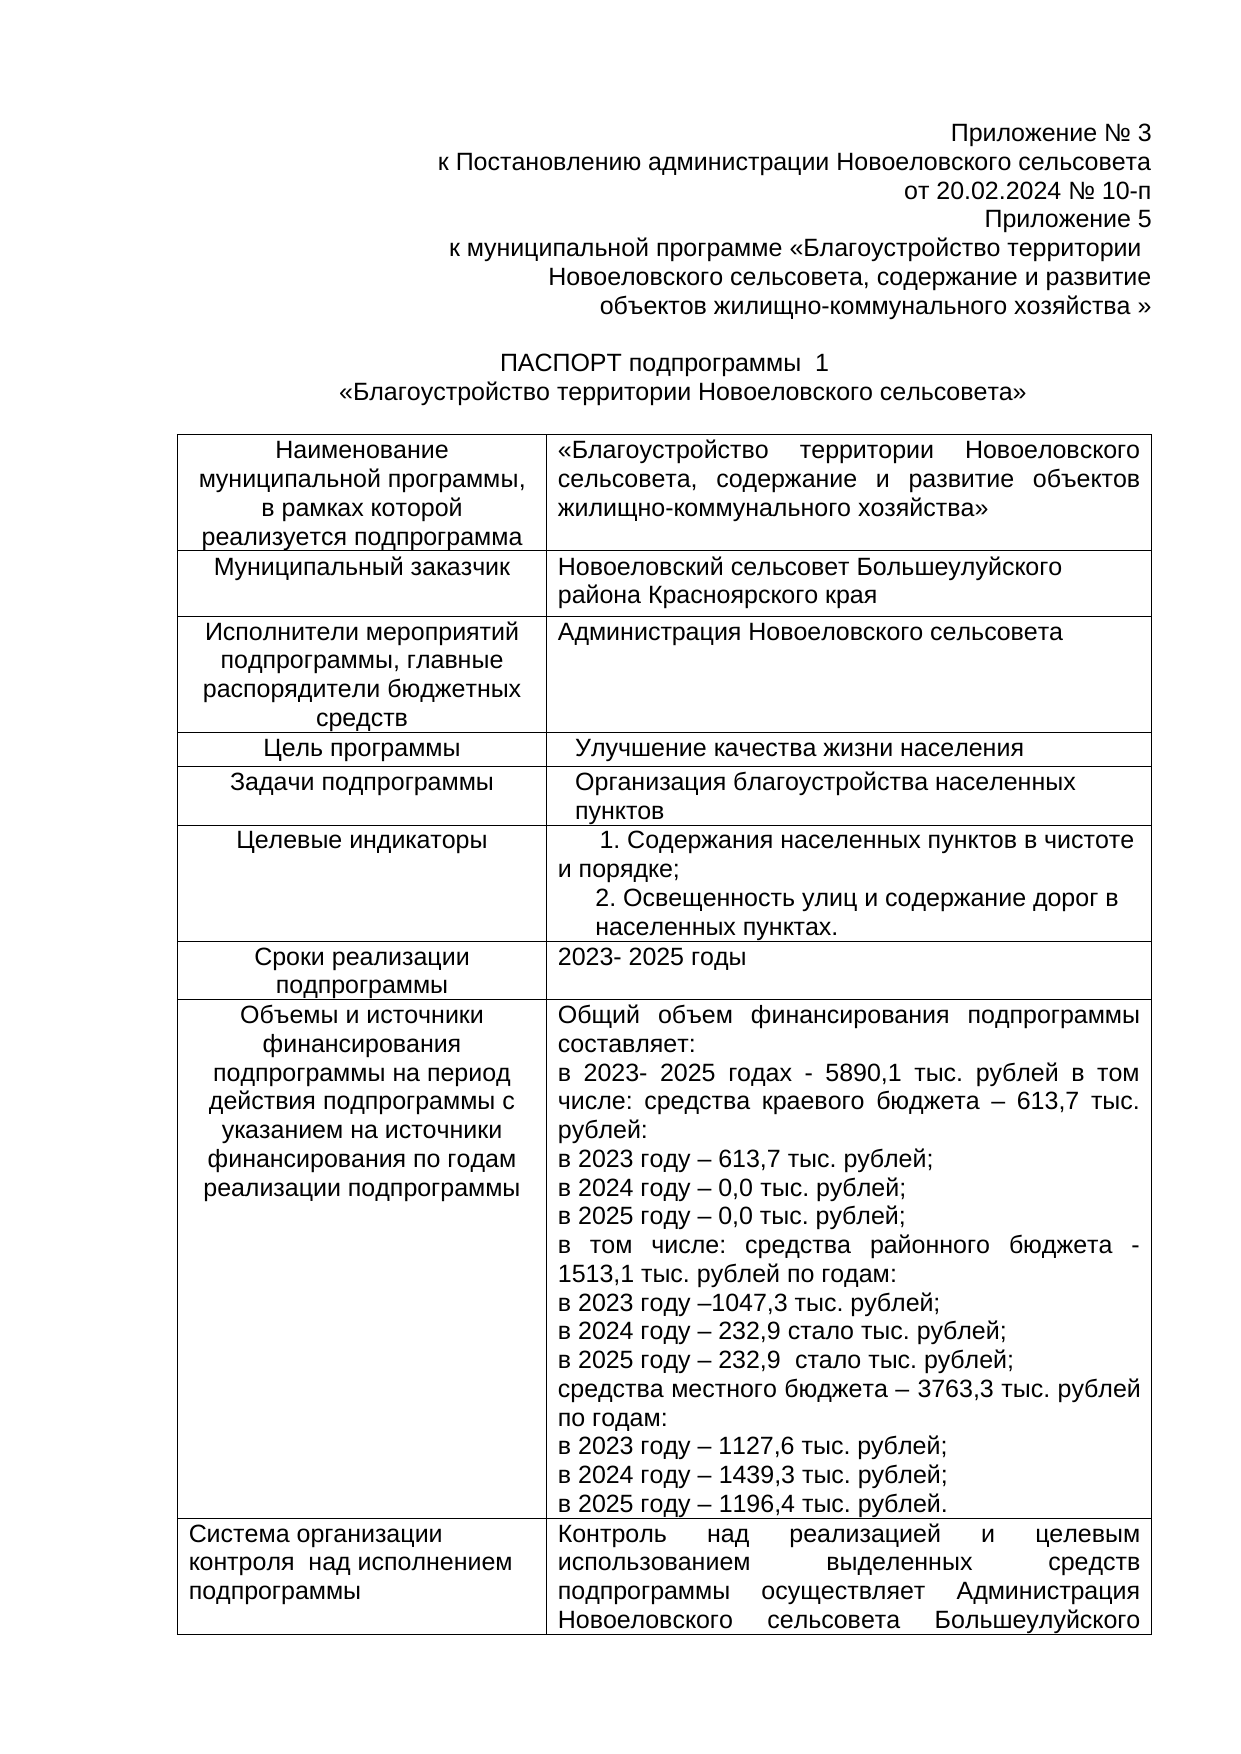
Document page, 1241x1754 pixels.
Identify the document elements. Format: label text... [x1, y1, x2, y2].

table_cell Цель программы [178, 733, 546, 766]
table_cell 2023- 2025 годы [547, 942, 1151, 999]
table_cell Улучшение качества жизни населения [547, 733, 1151, 766]
text Новоеловского сельсовета, содержание и развитие [177, 262, 1152, 291]
table_cell Муниципальный заказчик [178, 551, 546, 616]
text объектов жилищно-коммунального хозяйства » [177, 291, 1152, 319]
text к Постановлению администрации Новоеловского сельсовета [325, 147, 1152, 176]
text «Благоустройство территории Новоеловского сельсовета» [215, 377, 1152, 406]
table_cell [547, 1519, 1151, 1634]
table_cell Целевые индикаторы [178, 826, 546, 941]
table_cell Сроки реализации подпрограммы [178, 942, 546, 999]
text Приложение № 3 [738, 118, 1152, 147]
table_cell Объемы и источники финансирования подпрограммы на период действия подпрограммы с указанием на источники финансирования по годам реализации подпрограммы [178, 1000, 546, 1518]
table_cell Организация благоустройства населенных пунктов [547, 767, 1151, 824]
text Приложение 5 [738, 204, 1152, 233]
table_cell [178, 1519, 546, 1634]
text ПАСПОРТ подпрограммы 1 [177, 348, 1152, 377]
text от 20.02.2024 № 10-п [325, 176, 1152, 204]
table_cell Общий объем финансирования подпрограммы составляет: в 2023- 2025 годах - 5890,1 тыс. рублей в том числе: средства краевого бюджета – 613,7 тыс. рублей: в 2023 году – 613,7 тыс. рублей; в 2024 году – 0,0 тыс. рублей; в 2025 году – 0,0 тыс. рублей; в том числе: средства районного бюджета -1513,1 тыс. рублей по годам: в 2023 году –1047,3 тыс. рублей; в 2024 году – 232,9 стало тыс. рублей; в 2025 году – 232,9 стало тыс. рублей; средства местного бюджета – 3763,3 тыс. рублей по годам: в 2023 году – 1127,6 тыс. рублей; в 2024 году – 1439,3 тыс. рублей; в 2025 году – 1196,4 тыс. рублей. [547, 1000, 1151, 1518]
table_cell Администрация Новоеловского сельсовета [547, 617, 1151, 732]
table_header «Благоустройство территории Новоеловского сельсовета, содержание и развитие объектов жилищно-коммунального хозяйства» [547, 435, 1151, 550]
text к муниципальной программе «Благоустройство территории [177, 233, 1152, 262]
table_cell 1. Содержания населенных пунктов в чистоте и порядке; 2. Освещенность улиц и содержание дорог в населенных пунктах. [547, 826, 1151, 941]
table_cell Задачи подпрограммы [178, 767, 546, 824]
table_cell Новоеловский сельсовет Большеулуйского района Красноярского края [547, 551, 1151, 616]
table_cell Исполнители мероприятий подпрограммы, главные распорядители бюджетных средств [178, 617, 546, 732]
table_header Наименование муниципальной программы, в рамках которой реализуется подпрограмма [178, 435, 546, 550]
